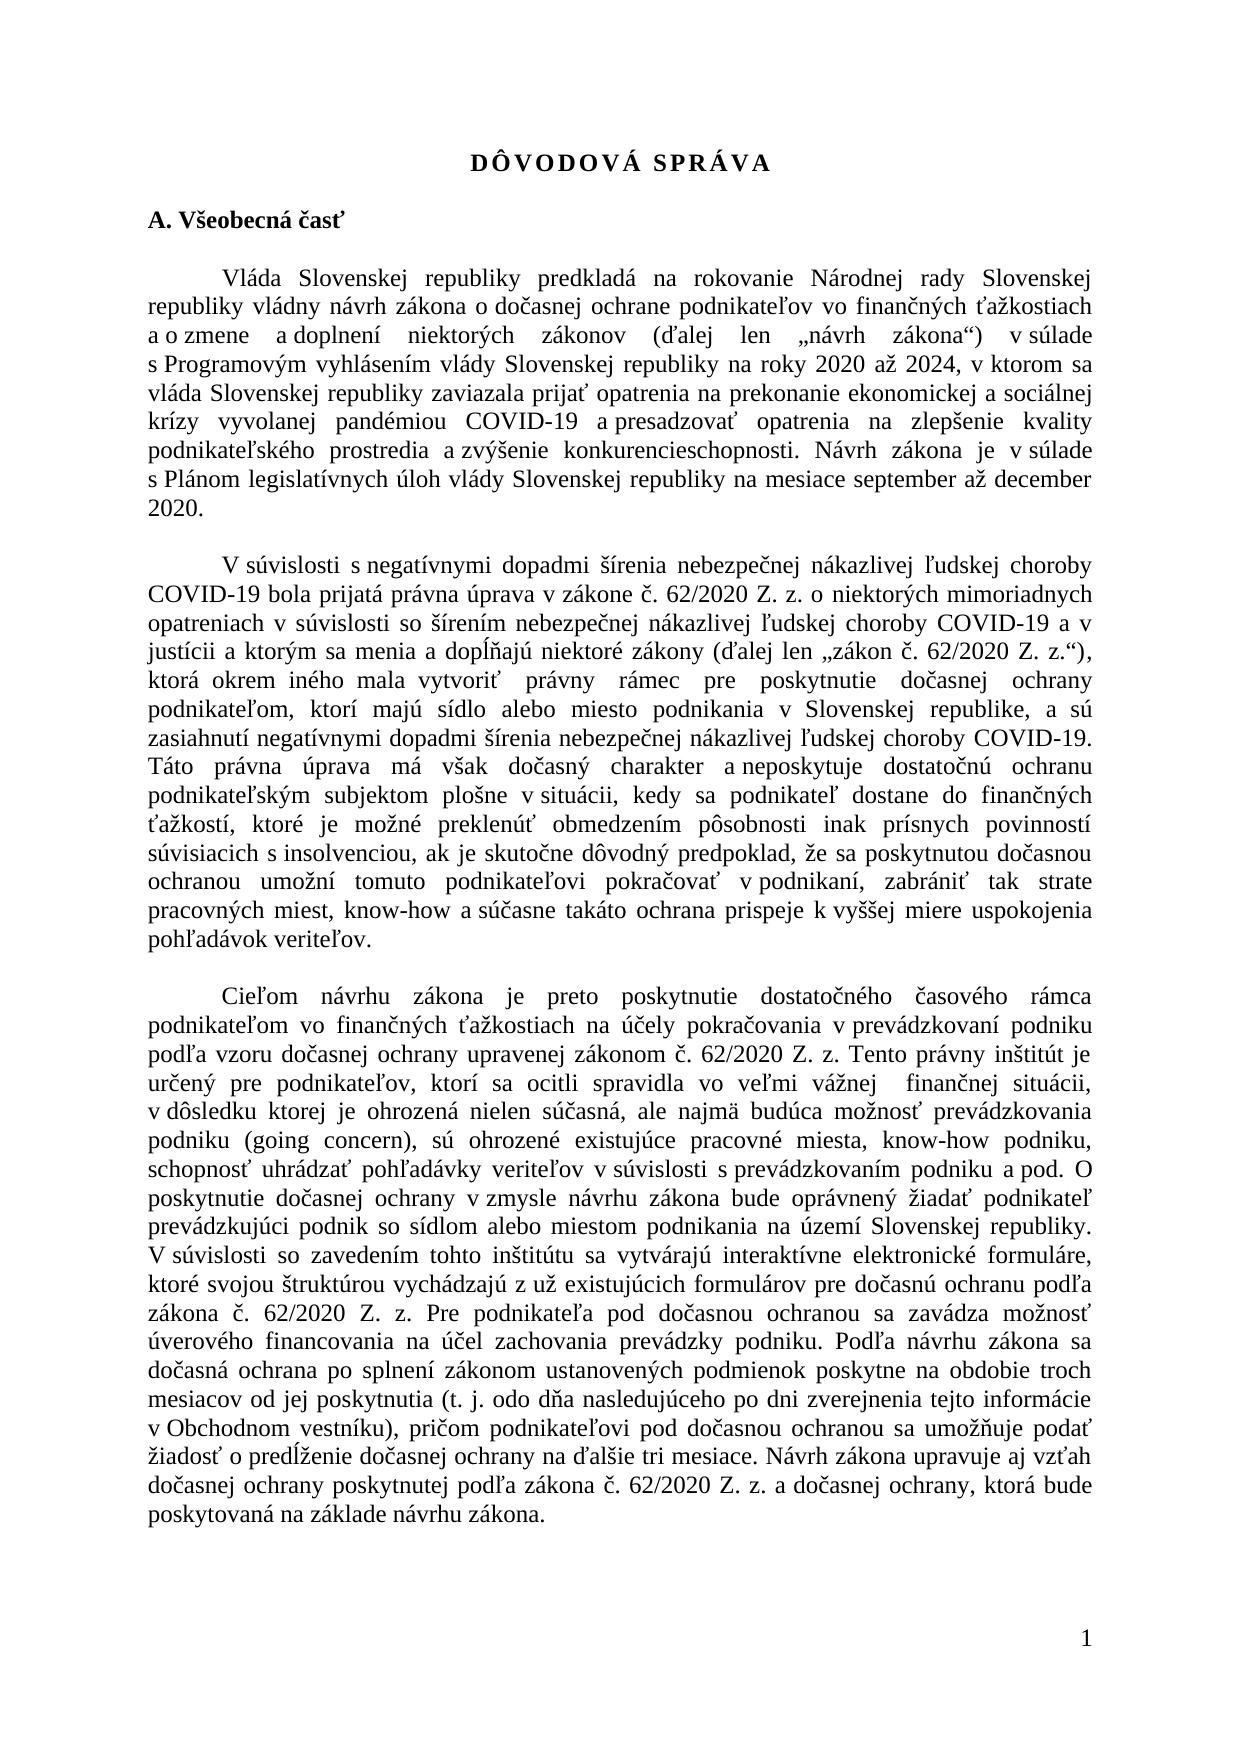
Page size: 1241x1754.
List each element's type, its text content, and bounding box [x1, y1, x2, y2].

text DÔVODOVÁ SPRÁVA [148, 148, 1092, 176]
text V súvislosti s negatívnymi dopadmi šírenia nebezpečnej nákazlivej ľudskej choroby COVID-19 bola prijatá právna úprava v zákone č. 62/2020 Z. z. o niektorých mimoriadnych opatreniach v súvislosti so šírením nebezpečnej nákazlivej ľudskej choroby COVID-19 a v justícii a ktorým sa menia a dopĺňajú niektoré zákony (ďalej len „zákon č. 62/2020 Z. z.“), ktorá okrem iného mala vytvoriť právny rámec pre poskytnutie dočasnej ochrany podnikateľom, ktorí majú sídlo alebo miesto podnikania v Slovenskej republike, a sú zasiahnutí negatívnymi dopadmi šírenia nebezpečnej nákazlivej ľudskej choroby COVID-19. Táto právna úprava má však dočasný charakter a neposkytuje dostatočnú ochranu podnikateľským subjektom plošne v situácii, kedy sa podnikateľ dostane do finančných ťažkostí, ktoré je možné preklenúť obmedzením pôsobnosti inak prísnych povinností súvisiacich s insolvenciou, ak je skutočne dôvodný predpoklad, že sa poskytnutou dočasnou ochranou umožní tomuto podnikateľovi pokračovať v podnikaní, zabrániť tak strate pracovných miest, know-how a súčasne takáto ochrana prispeje k vyššej miere uspokojenia pohľadávok veriteľov. [148, 550, 1092, 953]
text Cieľom návrhu zákona je preto poskytnutie dostatočného časového rámca podnikateľom vo finančných ťažkostiach na účely pokračovania v prevádzkovaní podniku podľa vzoru dočasnej ochrany upravenej zákonom č. 62/2020 Z. z. Tento právny inštitút je určený pre podnikateľov, ktorí sa ocitli spravidla vo veľmi vážnej finančnej situácii, v dôsledku ktorej je ohrozená nielen súčasná, ale najmä budúca možnosť prevádzkovania podniku (going concern), sú ohrozené existujúce pracovné miesta, know-how podniku, schopnosť uhrádzať pohľadávky veriteľov v súvislosti s prevádzkovaním podniku a pod. O poskytnutie dočasnej ochrany v zmysle návrhu zákona bude oprávnený žiadať podnikateľ prevádzkujúci podnik so sídlom alebo miestom podnikania na území Slovenskej republiky. V súvislosti so zavedením tohto inštitútu sa vytvárajú interaktívne elektronické formuláre, ktoré svojou štruktúrou vychádzajú z už existujúcich formulárov pre dočasnú ochranu podľa zákona č. 62/2020 Z. z. Pre podnikateľa pod dočasnou ochranou sa zavádza možnosť úverového financovania na účel zachovania prevádzky podniku. Podľa návrhu zákona sa dočasná ochrana po splnení zákonom ustanovených podmienok poskytne na obdobie troch mesiacov od jej poskytnutia (t. j. odo dňa nasledujúceho po dni zverejnenia tejto informácie v Obchodnom vestníku), pričom podnikateľovi pod dočasnou ochranou sa umožňuje podať žiadosť o predĺženie dočasnej ochrany na ďalšie tri mesiace. Návrh zákona upravuje aj vzťah dočasnej ochrany poskytnutej podľa zákona č. 62/2020 Z. z. a dočasnej ochrany, ktorá bude poskytovaná na základe návrhu zákona. [148, 981, 1092, 1528]
text A. Všeobecná časť [148, 205, 1092, 234]
text Vláda Slovenskej republiky predkladá na rokovanie Národnej rady Slovenskej republiky vládny návrh zákona o dočasnej ochrane podnikateľov vo finančných ťažkostiach a o zmene a doplnení niektorých zákonov (ďalej len „návrh zákona“) v súlade s Programovým vyhlásením vlády Slovenskej republiky na roky 2020 až 2024, v ktorom sa vláda Slovenskej republiky zaviazala prijať opatrenia na prekonanie ekonomickej a sociálnej krízy vyvolanej pandémiou COVID-19 a presadzovať opatrenia na zlepšenie kvality podnikateľského prostredia a zvýšenie konkurencieschopnosti. Návrh zákona je v súlade s Plánom legislatívnych úloh vlády Slovenskej republiky na mesiace september až december 2020. [148, 263, 1092, 521]
